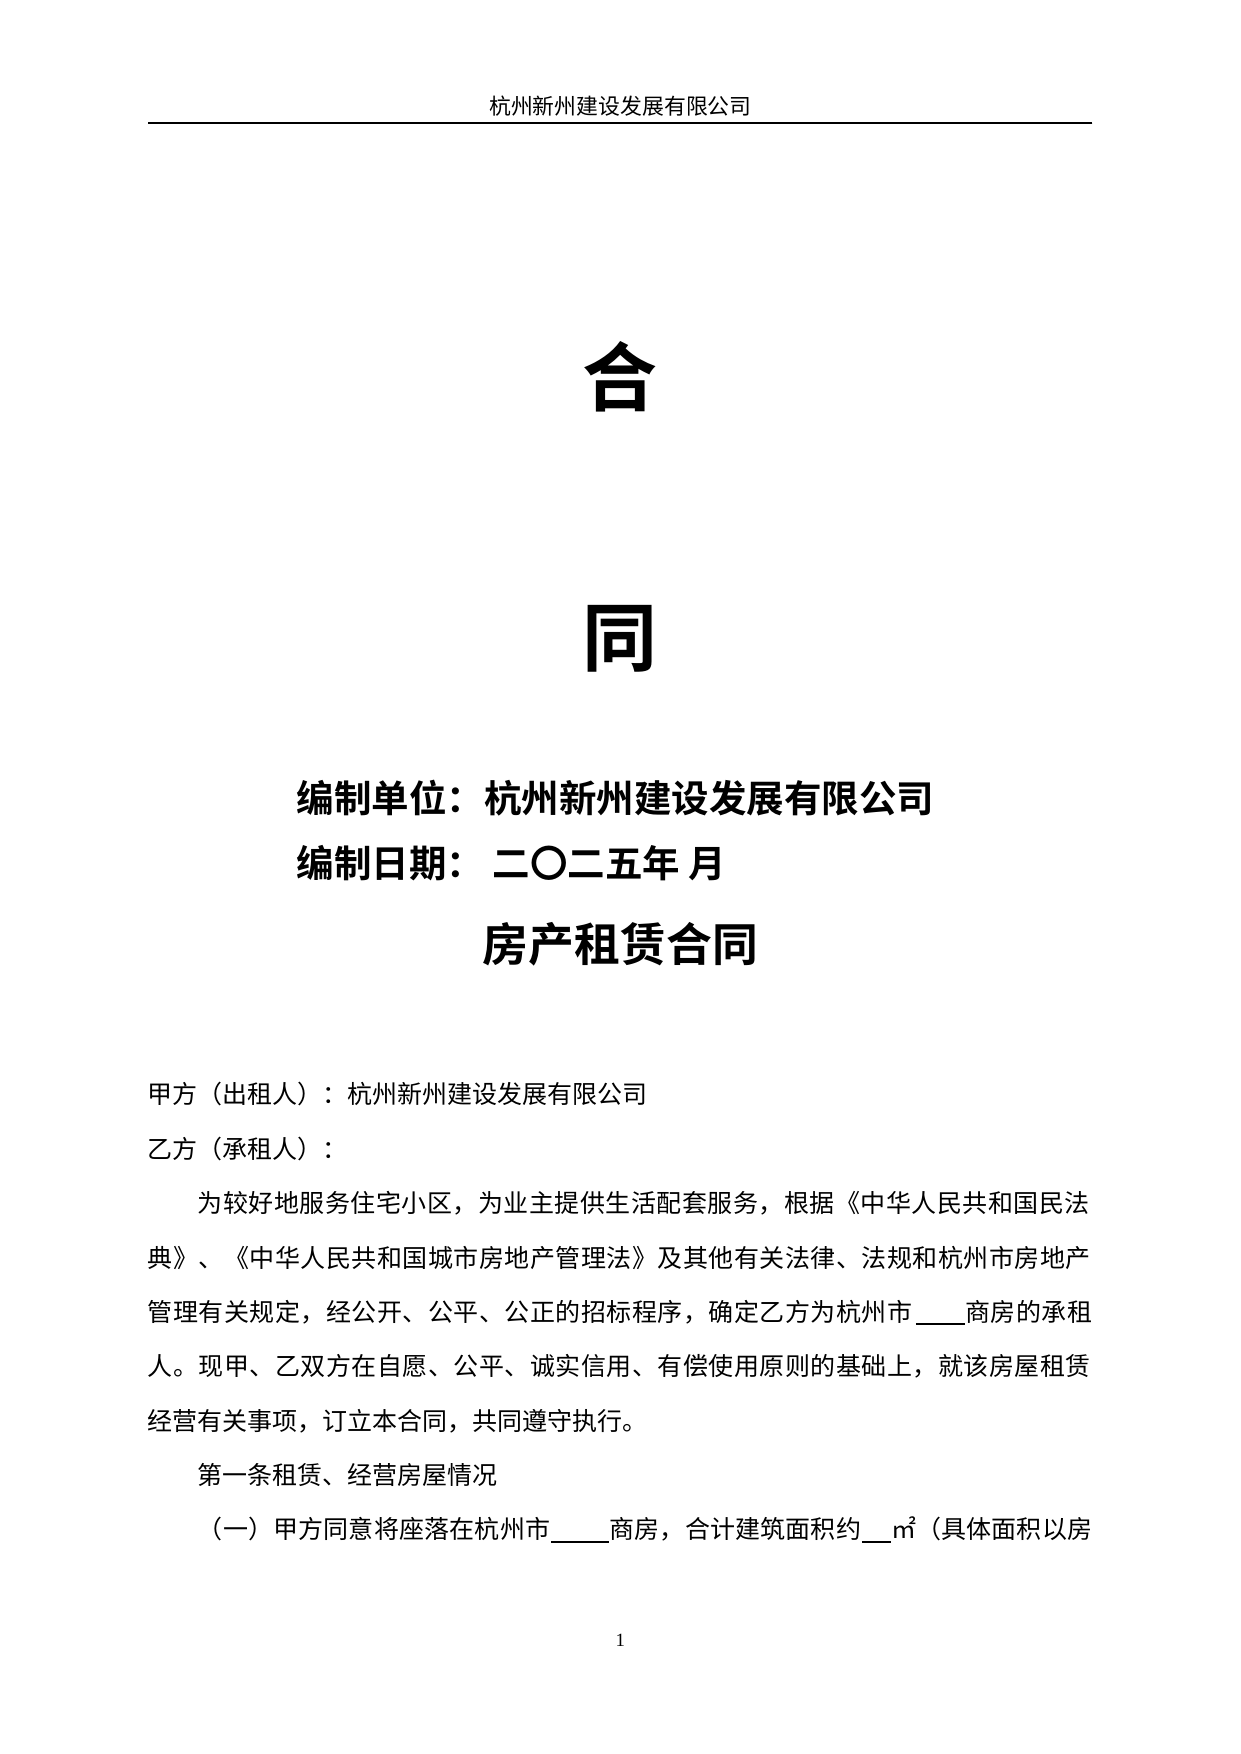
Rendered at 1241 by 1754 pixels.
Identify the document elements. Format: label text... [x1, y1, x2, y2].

text 编制单位：杭州新州建设发展有限公司 [148, 763, 1092, 828]
text 甲方（出租人）：杭州新州建设发展有限公司 [148, 1075, 1092, 1111]
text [148, 1510, 1092, 1546]
text 为较好地服务住宅小区，为业主提供生活配套服务，根据《中华人民共和国民法典》、《中华人民共和国城市房地产管理法》及其他有关法律、法规和杭州市房地产管理有关规定，经公开、公平、公正的招标程序，确定乙方为杭州市 商房的承租人。现甲、乙双方在自愿、公平、诚实信用、有偿使用原则的基础上，就该房屋租赁经营有关事项，订立本合同，共同遵守执行。 [148, 1184, 1092, 1437]
text 同 [148, 568, 1092, 698]
text 合 [148, 308, 1092, 438]
text 第一条租赁、经营房屋情况 [148, 1456, 1092, 1492]
text 乙方（承租人）： [148, 1129, 1092, 1166]
text 房产租赁合同 [148, 893, 1092, 991]
text 编制日期： 二〇二五年 月 [148, 828, 1092, 893]
